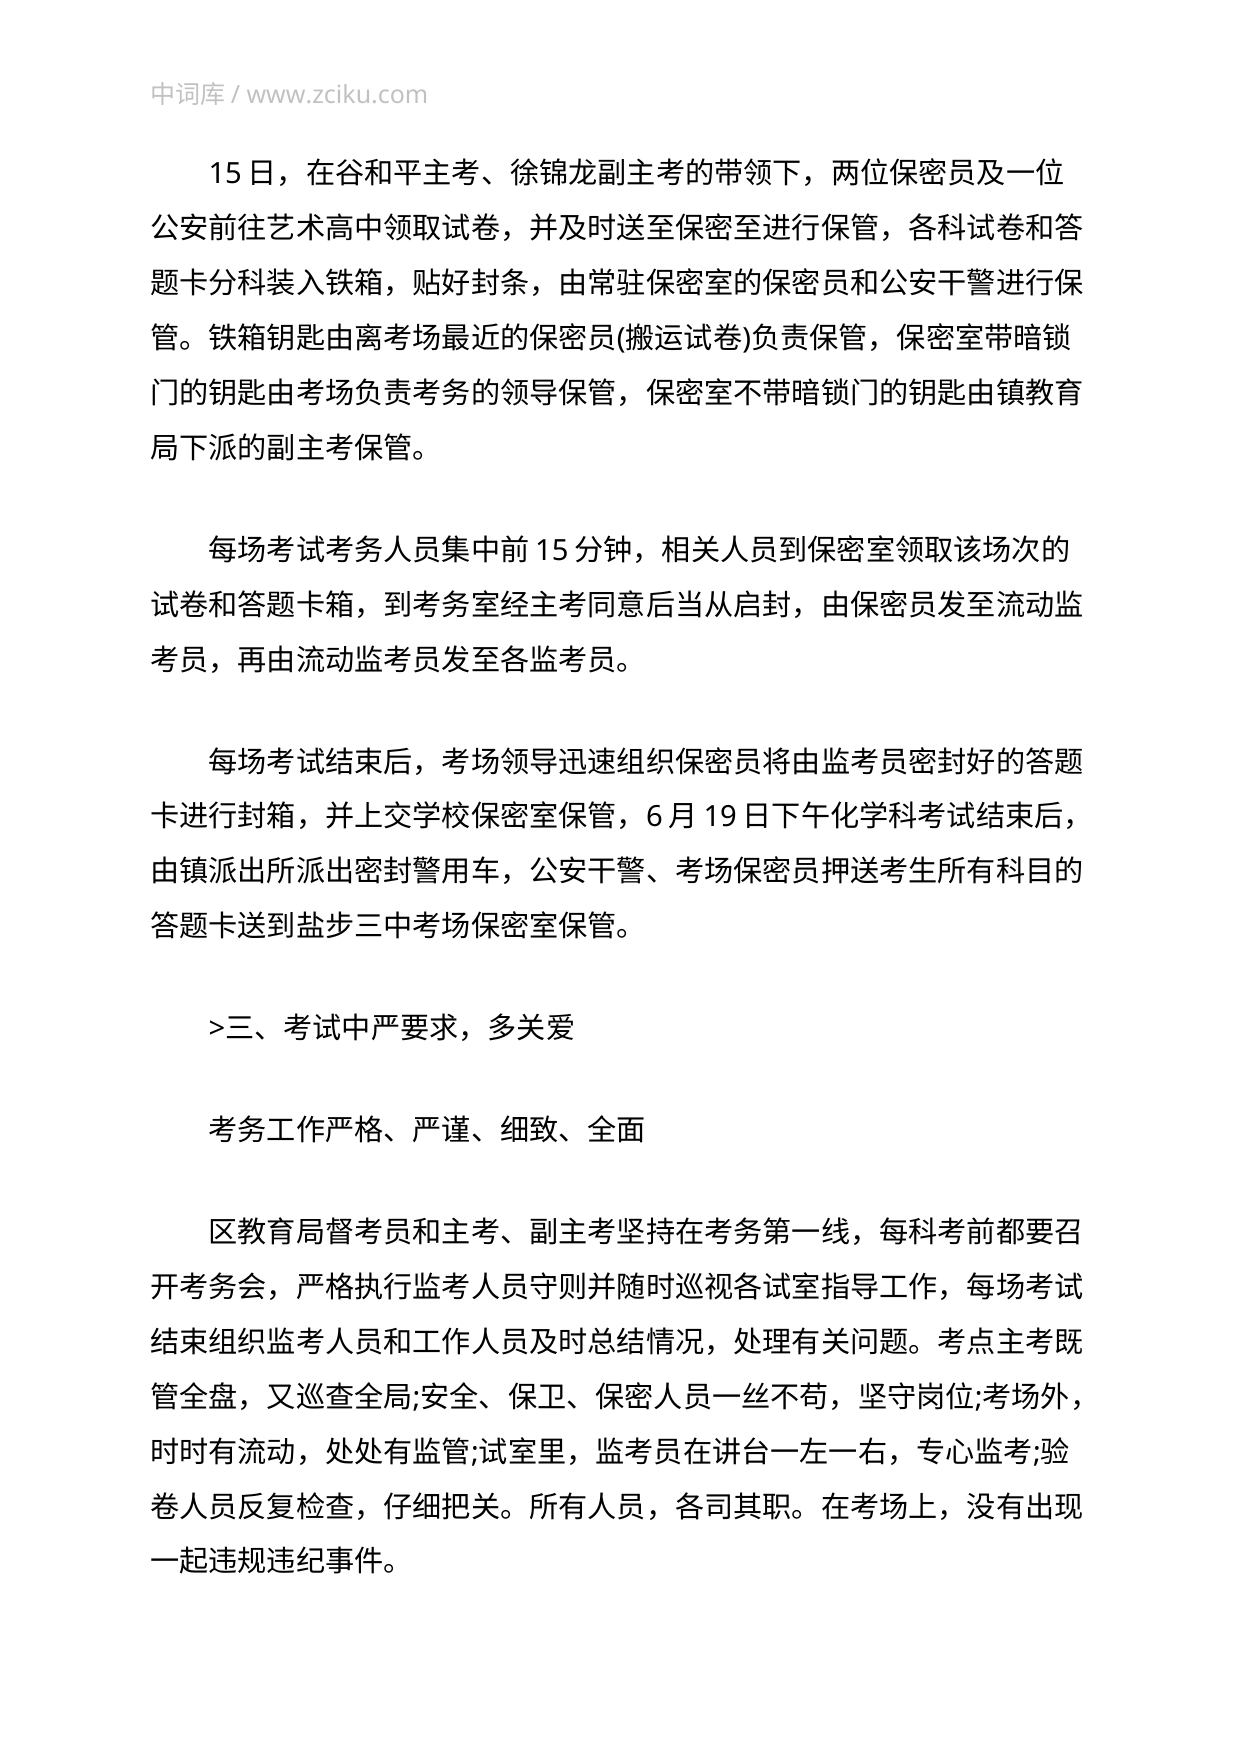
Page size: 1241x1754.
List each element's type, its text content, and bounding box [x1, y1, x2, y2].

text 每场考试考务人员集中前15分钟，相关人员到保密室领取该场次的试卷和答题卡箱，到考务室经主考同意后当从启封，由保密员发至流动监考员，再由流动监考员发至各监考员。 [150, 526, 1090, 679]
text 每场考试结束后，考场领导迅速组织保密员将由监考员密封好的答题卡进行封箱，并上交学校保密室保管，6月19日下午化学科考试结束后，由镇派出所派出密封警用车，公安干警、考场保密员押送考生所有科目的答题卡送到盐步三中考场保密室保管。 [150, 738, 1090, 945]
text 考务工作严格、严谨、细致、全面 [150, 1107, 1090, 1149]
text 15日，在谷和平主考、徐锦龙副主考的带领下，两位保密员及一位公安前往艺术高中领取试卷，并及时送至保密至进行保管，各科试卷和答题卡分科装入铁箱，贴好封条，由常驻保密室的保密员和公安干警进行保管。铁箱钥匙由离考场最近的保密员(搬运试卷)负责保管，保密室带暗锁门的钥匙由考场负责考务的领导保管，保密室不带暗锁门的钥匙由镇教育局下派的副主考保管。 [150, 150, 1090, 467]
text >三、考试中严要求，多关爱 [150, 1005, 1090, 1047]
text 区教育局督考员和主考、副主考坚持在考务第一线，每科考前都要召开考务会，严格执行监考人员守则并随时巡视各试室指导工作，每场考试结束组织监考人员和工作人员及时总结情况，处理有关问题。考点主考既管全盘，又巡查全局;安全、保卫、保密人员一丝不苟，坚守岗位;考场外，时时有流动，处处有监管;试室里，监考员在讲台一左一右，专心监考;验卷人员反复检查，仔细把关。所有人员，各司其职。在考场上，没有出现一起违规违纪事件。 [150, 1208, 1090, 1580]
